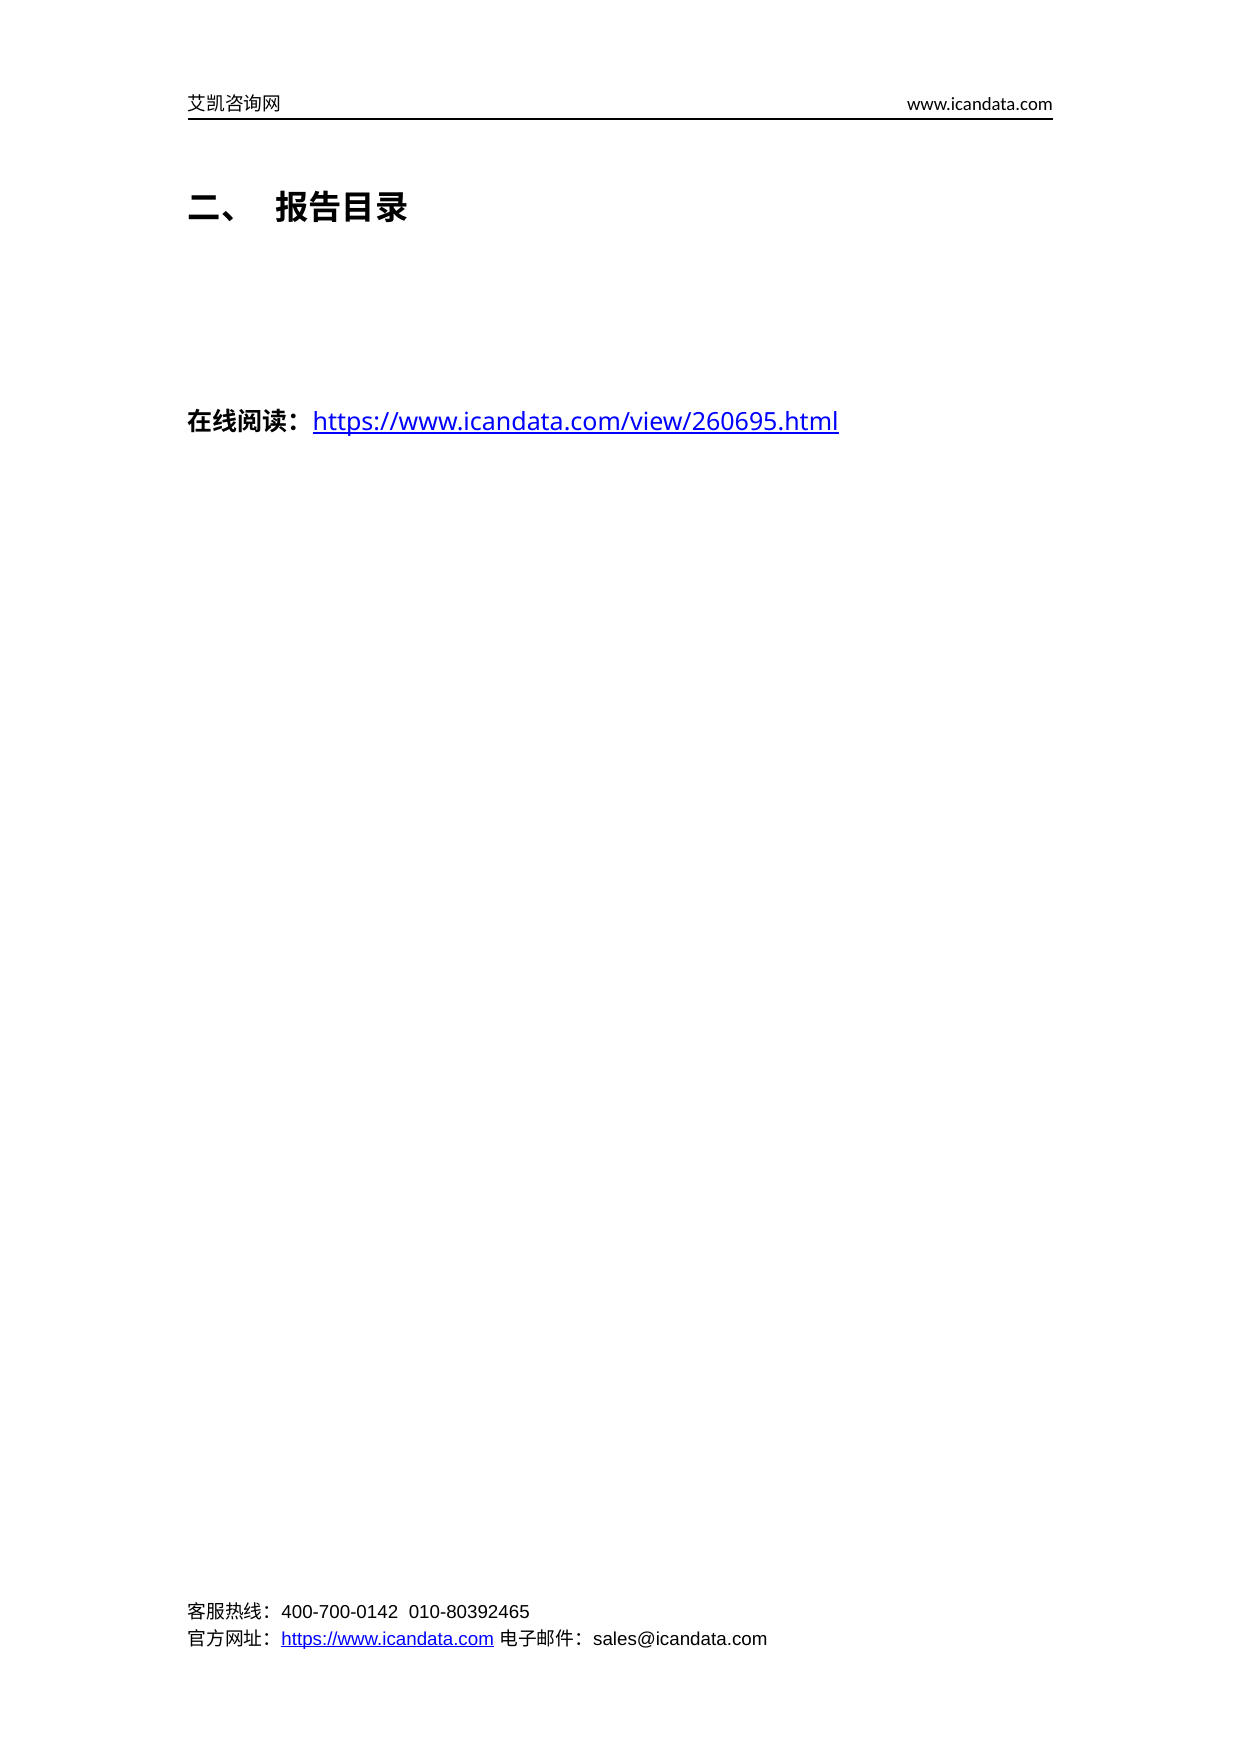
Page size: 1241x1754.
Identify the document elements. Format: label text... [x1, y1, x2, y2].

text 在线阅读：https://www.icandata.com/view/260695.html [187, 387, 1053, 452]
subtitle 报告目录 [187, 172, 1053, 237]
